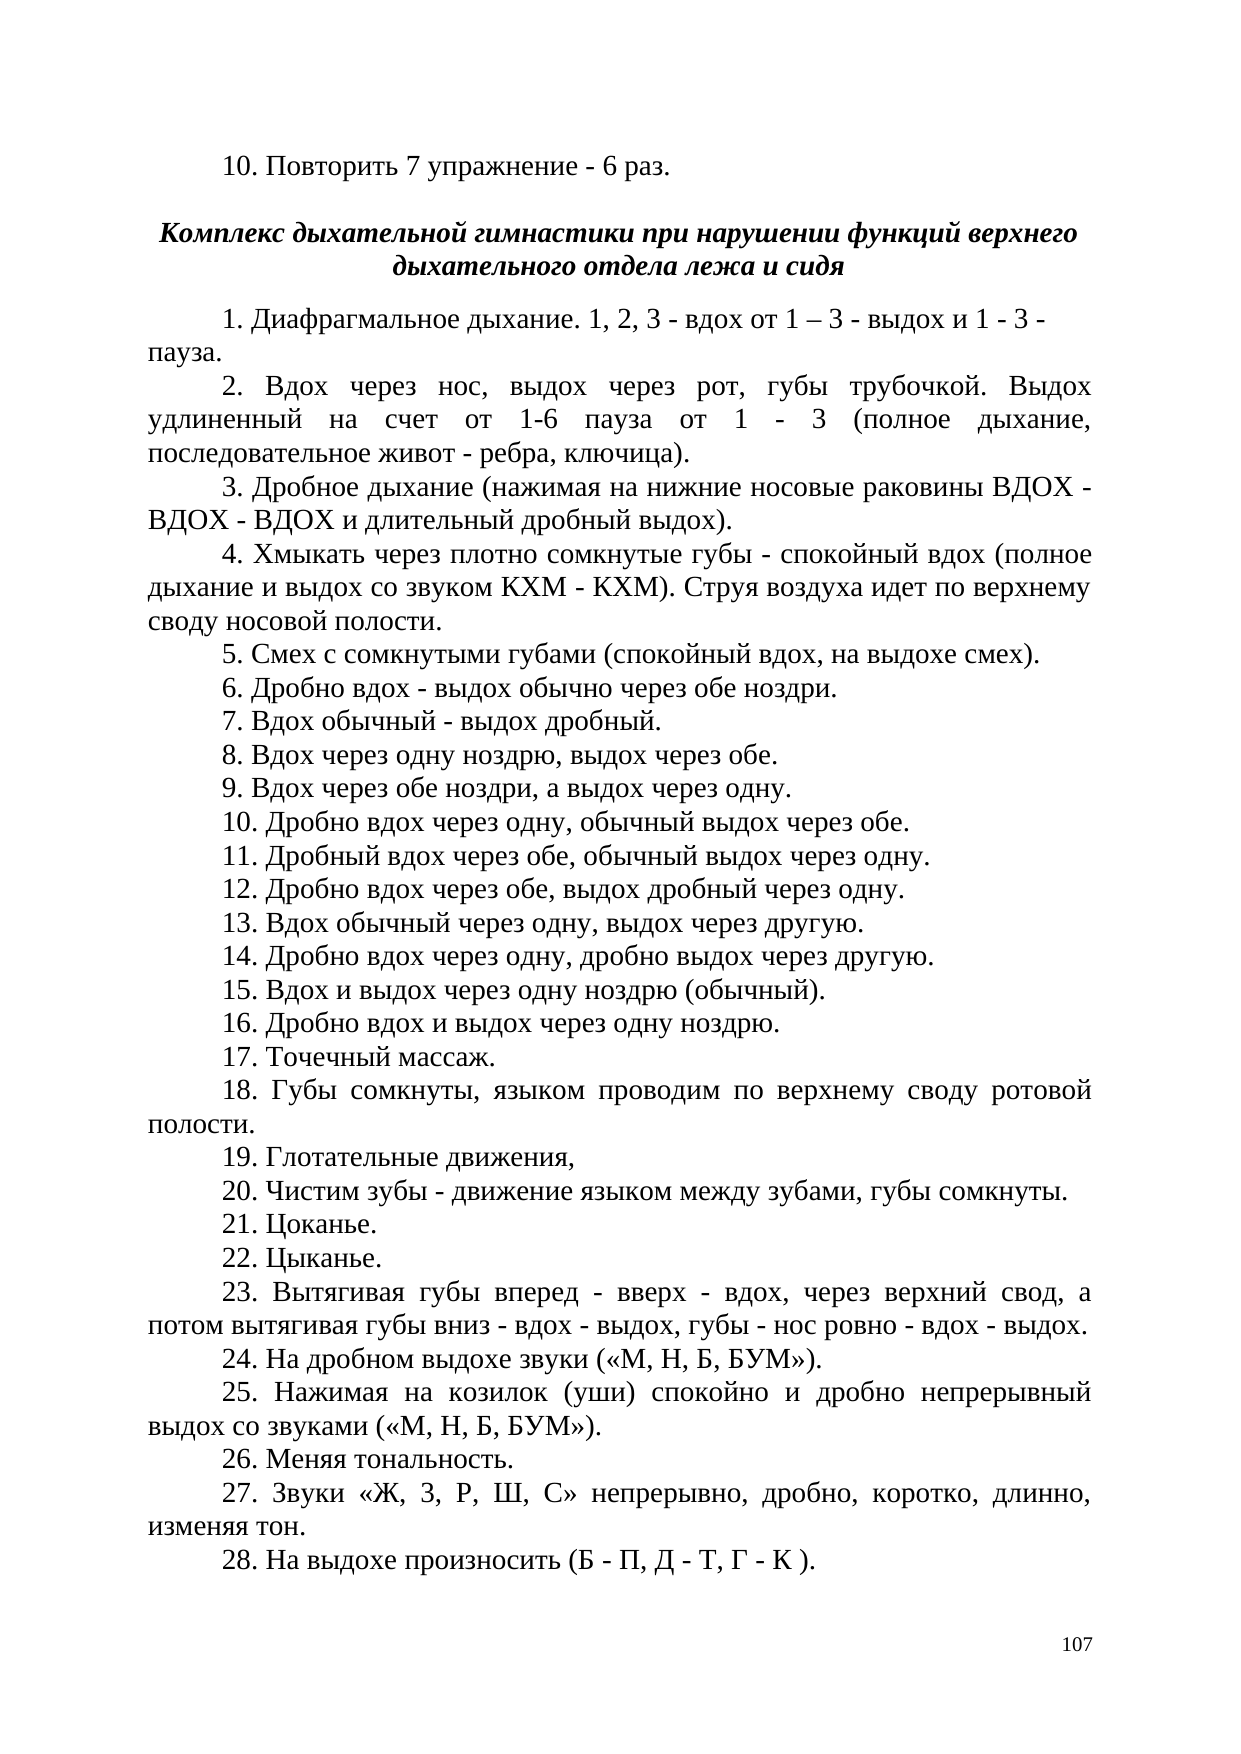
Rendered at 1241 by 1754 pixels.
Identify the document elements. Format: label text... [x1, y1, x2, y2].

text 15. Вдох и выдох через одну ноздрю (обычный). [148, 972, 1092, 1005]
text 8. Вдох через одну ноздрю, выдох через обе. [148, 737, 1092, 771]
text 10. Повторить 7 упражнение - 6 раз. [148, 148, 1092, 181]
text 24. На дробном выдохе звуки («М, Н, Б, БУМ»). [148, 1341, 1092, 1374]
text 9. Вдох через обе ноздри, а выдох через одну. [148, 771, 1092, 804]
text 25. Нажимая на козилок (уши) спокойно и дробно непрерывный выдох со звуками («М, Н, Б, БУМ»). [148, 1374, 1092, 1441]
text 21. Цоканье. [148, 1207, 1092, 1240]
text Комплекс дыхательной гимнастики при нарушении функций верхнего дыхательного отдела лежа и сидя [148, 215, 1092, 282]
text 5. Смех с сомкнутыми губами (спокойный вдох, на выдохе смех). [148, 636, 1092, 670]
text 13. Вдох обычный через одну, выдох через другую. [148, 905, 1092, 938]
text 11. Дробный вдох через обе, обычный выдох через одну. [148, 838, 1092, 871]
text 12. Дробно вдох через обе, выдох дробный через одну. [148, 871, 1092, 905]
text 18. Губы сомкнуты, языком проводим по верхнему своду ротовой полости. [148, 1072, 1092, 1139]
text 2. Вдох через нос, выдох через рот, губы трубочкой. Выдох удлиненный на счет от 1-6 пауза от 1 - 3 (полное дыхание, последовательное живот - ребра, ключица). [148, 368, 1092, 469]
text 7. Вдох обычный - выдох дробный. [148, 703, 1092, 737]
text 1. Диафрагмальное дыхание. 1, 2, 3 - вдох от 1 – 3 - выдох и 1 - 3 -пауза. [148, 301, 1092, 368]
text 3. Дробное дыхание (нажимая на нижние носовые раковины ВДОХ - ВДОХ - ВДОХ и длительный дробный выдох). [148, 469, 1092, 536]
text 14. Дробно вдох через одну, дробно выдох через другую. [148, 938, 1092, 972]
text 10. Дробно вдох через одну, обычный выдох через обе. [148, 804, 1092, 838]
text 26. Меняя тональность. [148, 1441, 1092, 1475]
text 20. Чистим зубы - движение языком между зубами, губы сомкнуты. [148, 1173, 1092, 1207]
text 27. Звуки «Ж, 3, Р, Ш, С» непрерывно, дробно, коротко, длинно, изменяя тон. [148, 1475, 1092, 1542]
text 17. Точечный массаж. [148, 1039, 1092, 1072]
text 16. Дробно вдох и выдох через одну ноздрю. [148, 1005, 1092, 1039]
text 19. Глотательные движения, [148, 1139, 1092, 1173]
text 28. На выдохе произносить (Б - П, Д - Т, Г - К ). [148, 1542, 1092, 1576]
text 22. Цыканье. [148, 1240, 1092, 1274]
text 23. Вытягивая губы вперед - вверх - вдох, через верхний свод, а потом вытягивая губы вниз - вдох - выдох, губы - нос ровно - вдох - выдох. [148, 1274, 1092, 1341]
text 6. Дробно вдох - выдох обычно через обе ноздри. [148, 670, 1092, 703]
text 4. Хмыкать через плотно сомкнутые губы - спокойный вдох (полное дыхание и выдох со звуком КХМ - КХМ). Струя воздуха идет по верхнему своду носовой полости. [148, 536, 1092, 636]
